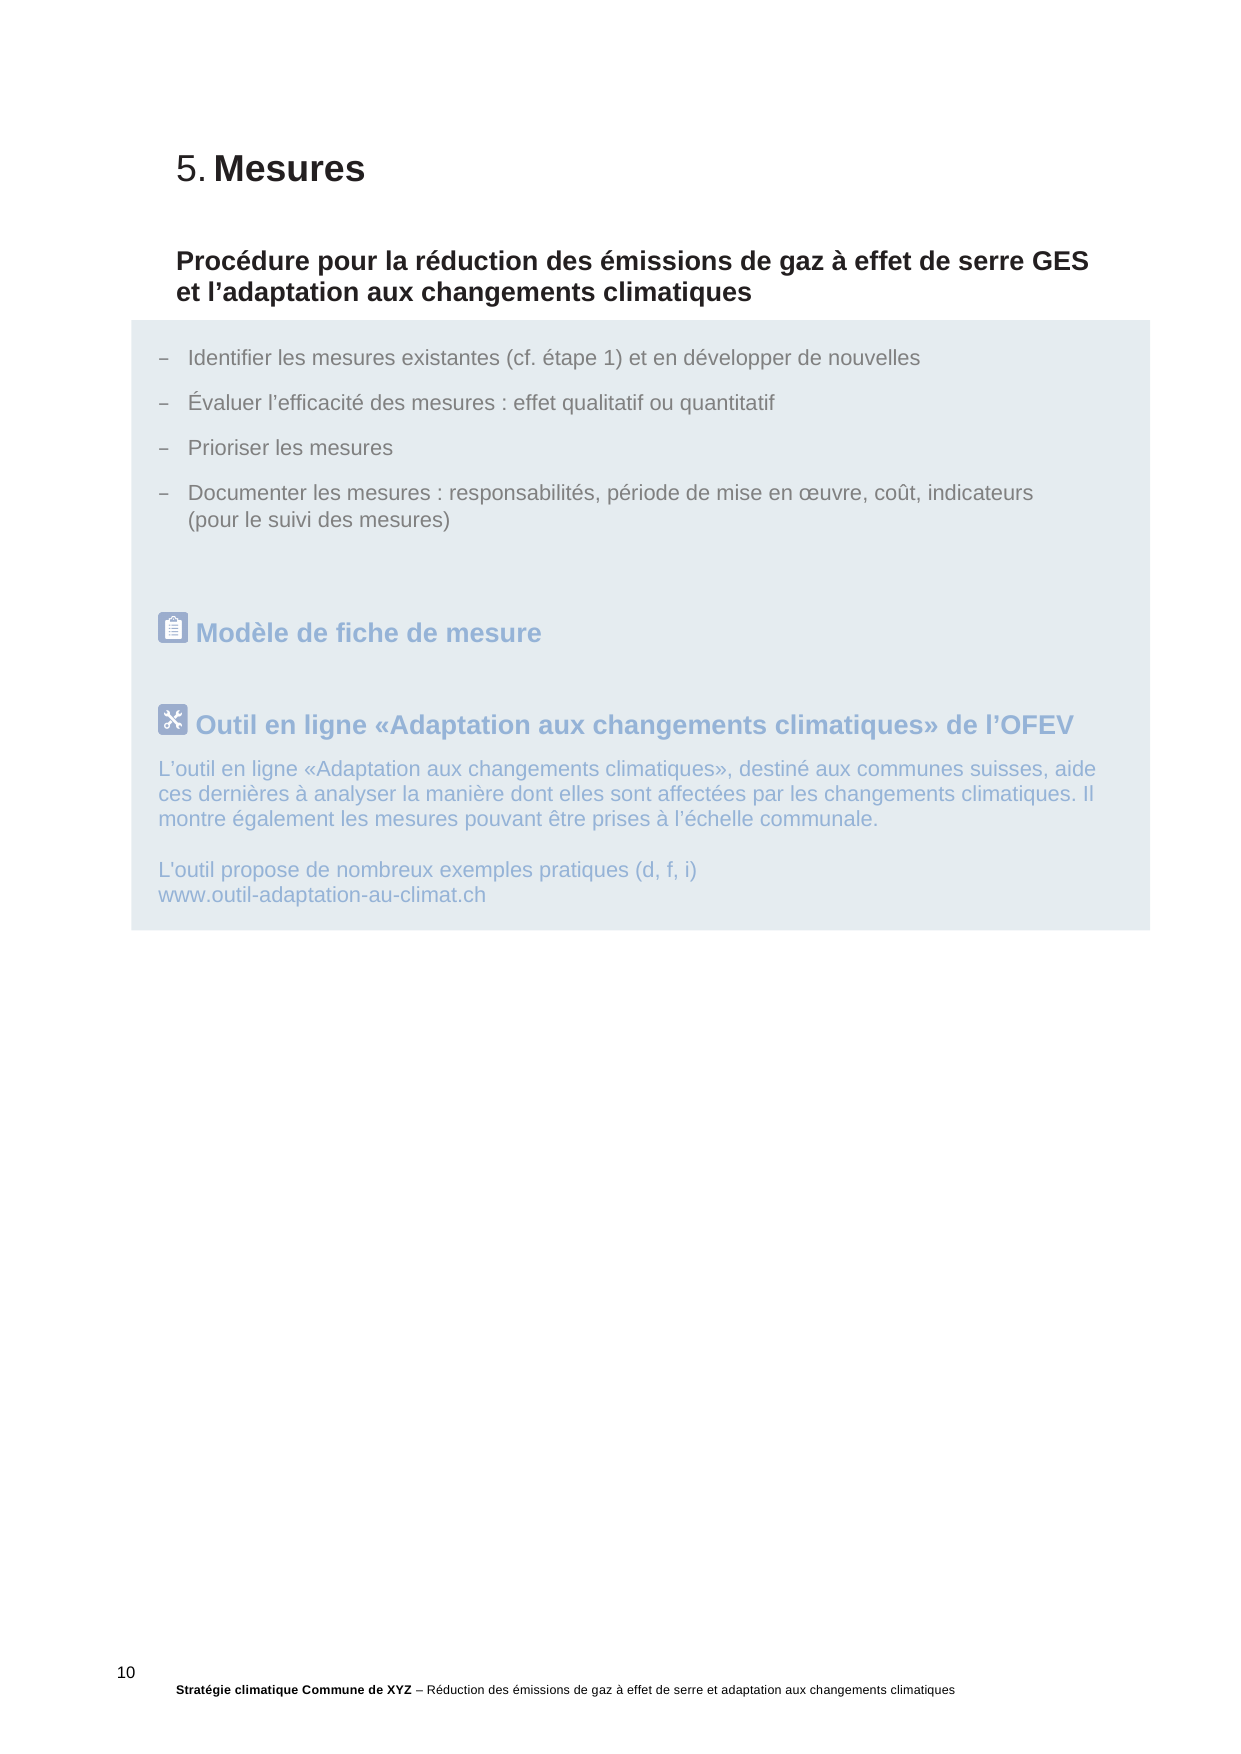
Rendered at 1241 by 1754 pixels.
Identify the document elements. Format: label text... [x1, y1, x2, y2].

subtitle Mesures [176, 146, 1165, 189]
subtitle Procédure pour la réduction des émissions de gaz à effet de serre GES et l’adaptation aux changements climatiques [176, 245, 1165, 308]
picture [158, 704, 188, 735]
picture [158, 612, 188, 643]
